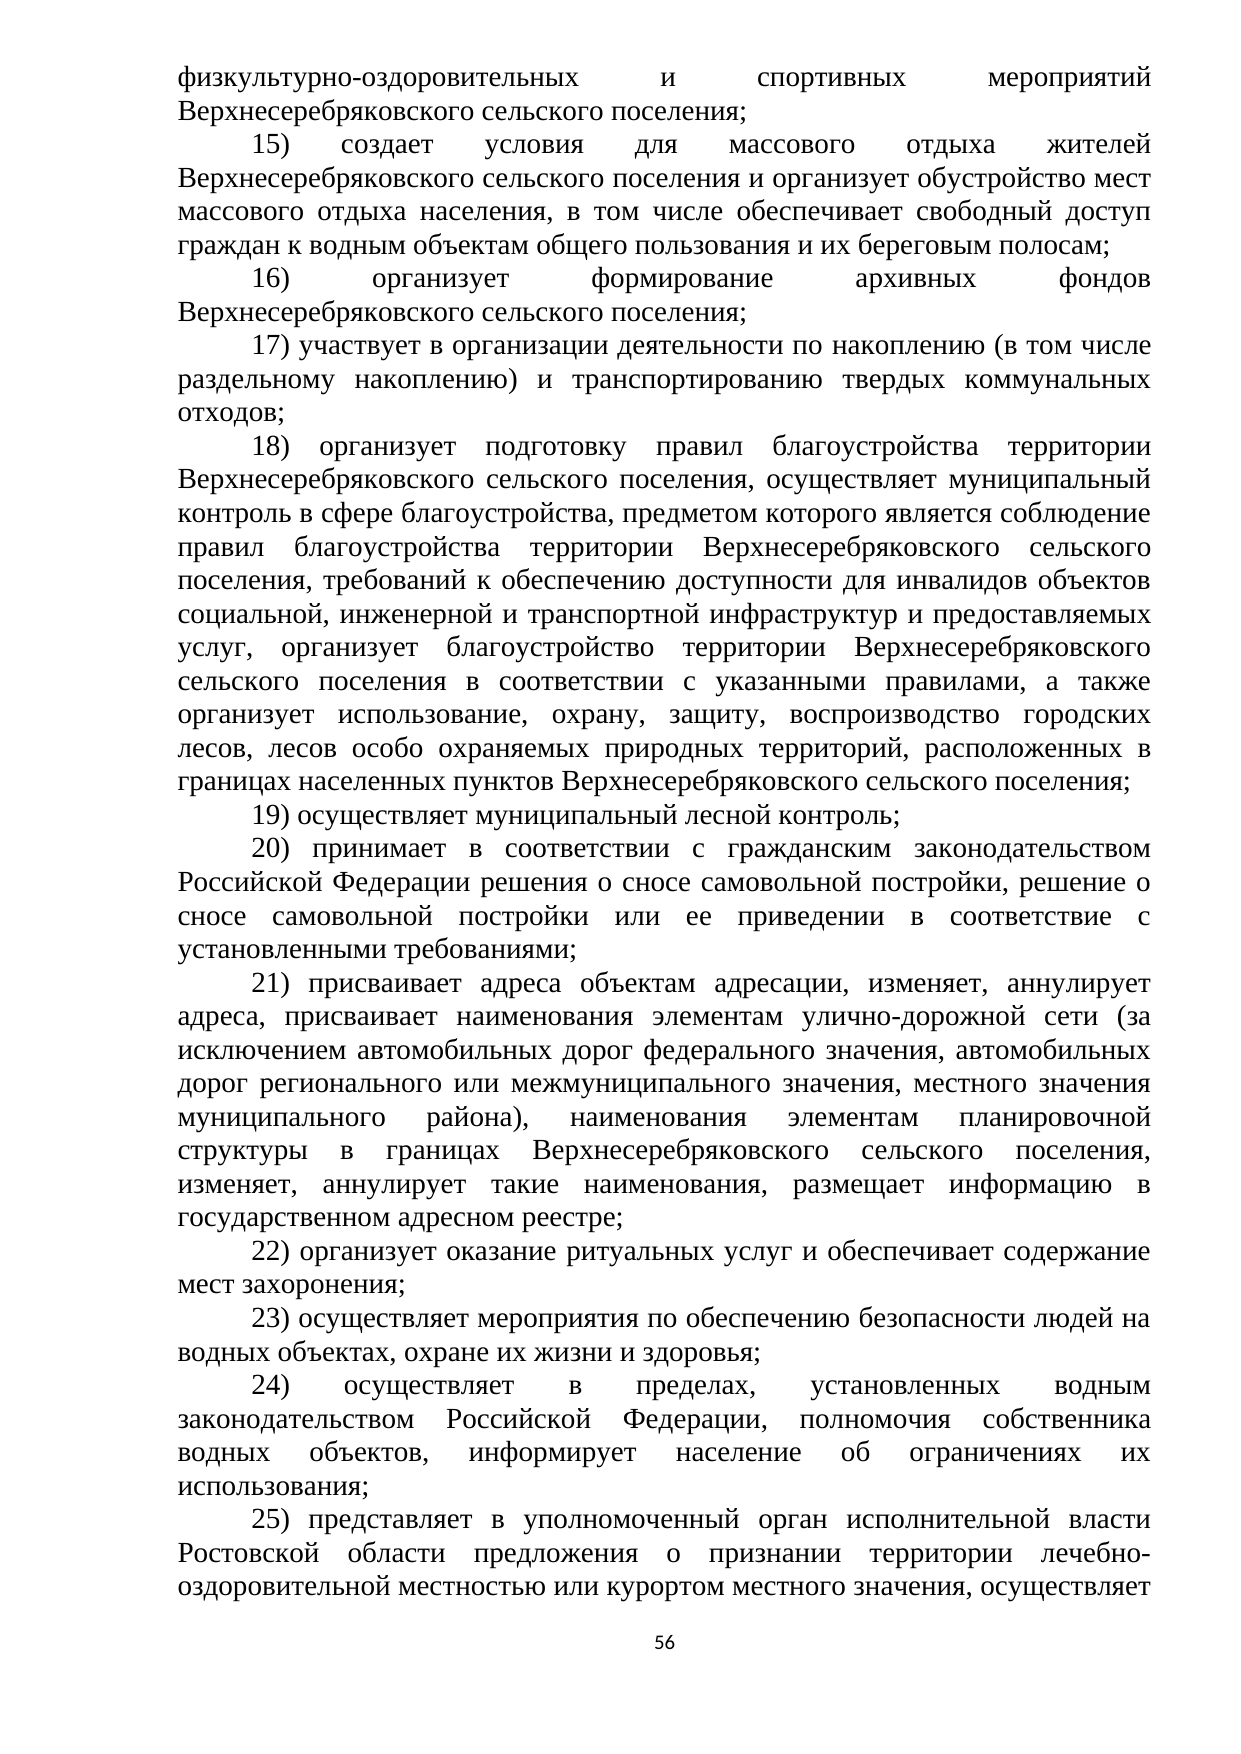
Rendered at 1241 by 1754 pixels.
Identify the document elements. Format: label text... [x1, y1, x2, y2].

text 23) осуществляет мероприятия по обеспечению безопасности людей на водных объектах, охране их жизни и здоровья; [177, 1300, 1152, 1367]
text 18) организует подготовку правил благоустройства территории Верхнесеребряковского сельского поселения, осуществляет муниципальный контроль в сфере благоустройства, предметом которого является соблюдение правил благоустройства территории Верхнесеребряковского сельского поселения, требований к обеспечению доступности для инвалидов объектов социальной, инженерной и транспортной инфраструктур и предоставляемых услуг, организует благоустройство территории Верхнесеребряковского сельского поселения в соответствии с указанными правилами, а также организует использование, охрану, защиту, воспроизводство городских лесов, лесов особо охраняемых природных территорий, расположенных в границах населенных пунктов Верхнесеребряковского сельского поселения; [177, 428, 1152, 797]
text 22) организует оказание ритуальных услуг и обеспечивает содержание мест захоронения; [177, 1233, 1152, 1300]
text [177, 1501, 1152, 1602]
text 21) присваивает адреса объектам адресации, изменяет, аннулирует адреса, присваивает наименования элементам улично-дорожной сети (за исключением автомобильных дорог федерального значения, автомобильных дорог регионального или межмуниципального значения, местного значения муниципального района), наименования элементам планировочной структуры в границах Верхнесеребряковского сельского поселения, изменяет, аннулирует такие наименования, размещает информацию в государственном адресном реестре; [177, 965, 1152, 1233]
text 15) создает условия для массового отдыха жителей Верхнесеребряковского сельского поселения и организует обустройство мест массового отдыха населения, в том числе обеспечивает свободный доступ граждан к водным объектам общего пользования и их береговым полосам; [177, 126, 1152, 260]
text 24) осуществляет в пределах, установленных водным законодательством Российской Федерации, полномочия собственника водных объектов, информирует население об ограничениях их использования; [177, 1367, 1152, 1501]
text 20) принимает в соответствии с гражданским законодательством Российской Федерации решения о сносе самовольной постройки, решение о сносе самовольной постройки или ее приведении в соответствие с установленными требованиями; [177, 831, 1152, 965]
text 17) участвует в организации деятельности по накоплению (в том числе раздельному накоплению) и транспортированию твердых коммунальных отходов; [177, 327, 1152, 428]
text 19) осуществляет муниципальный лесной контроль; [177, 797, 1152, 831]
text 16) организует формирование архивных фондов Верхнесеребряковского сельского поселения; [177, 260, 1152, 327]
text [177, 59, 1152, 126]
